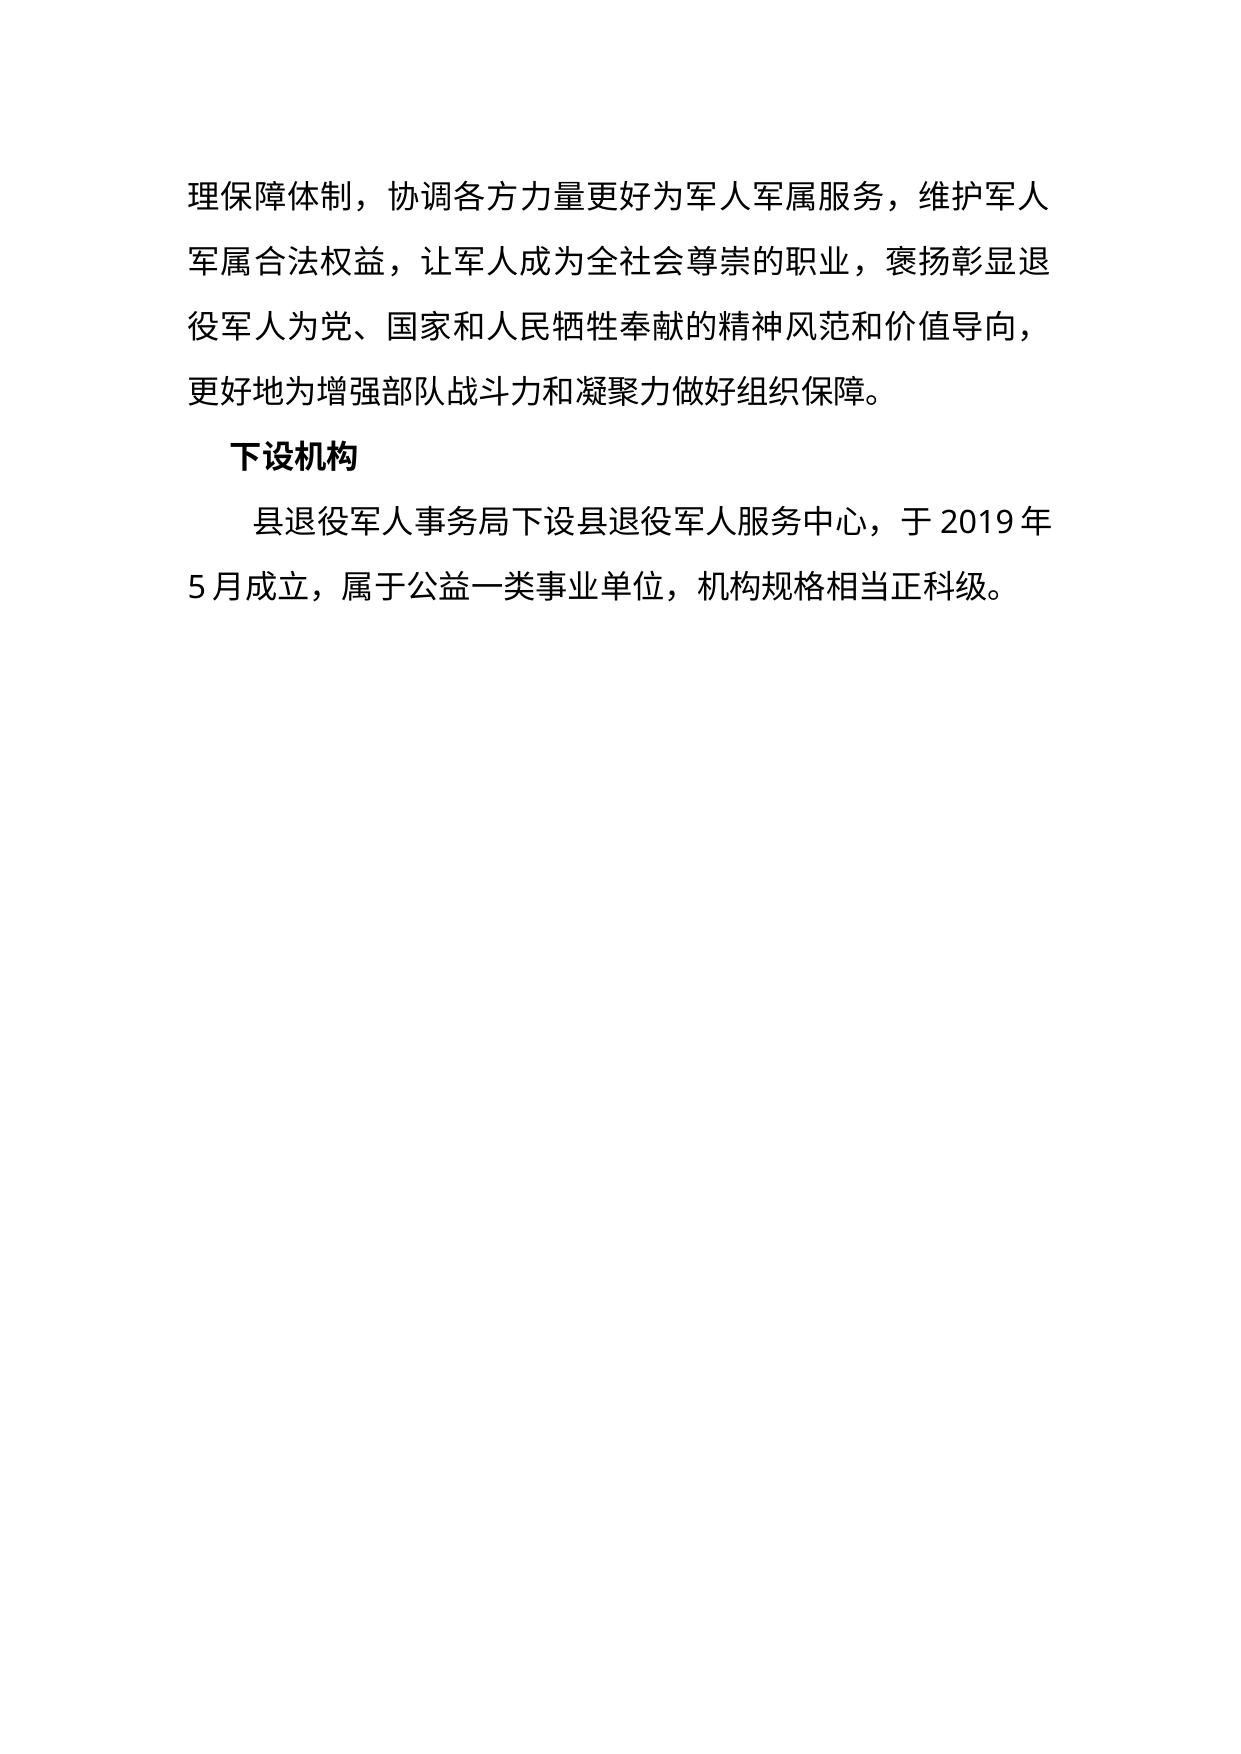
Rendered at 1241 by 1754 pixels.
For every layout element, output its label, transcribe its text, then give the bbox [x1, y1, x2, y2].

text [187, 162, 1053, 422]
list 下设机构 [187, 422, 1053, 487]
text 县退役军人事务局下设县退役军人服务中心，于2019年5月成立，属于公益一类事业单位，机构规格相当正科级。 [187, 487, 1053, 617]
